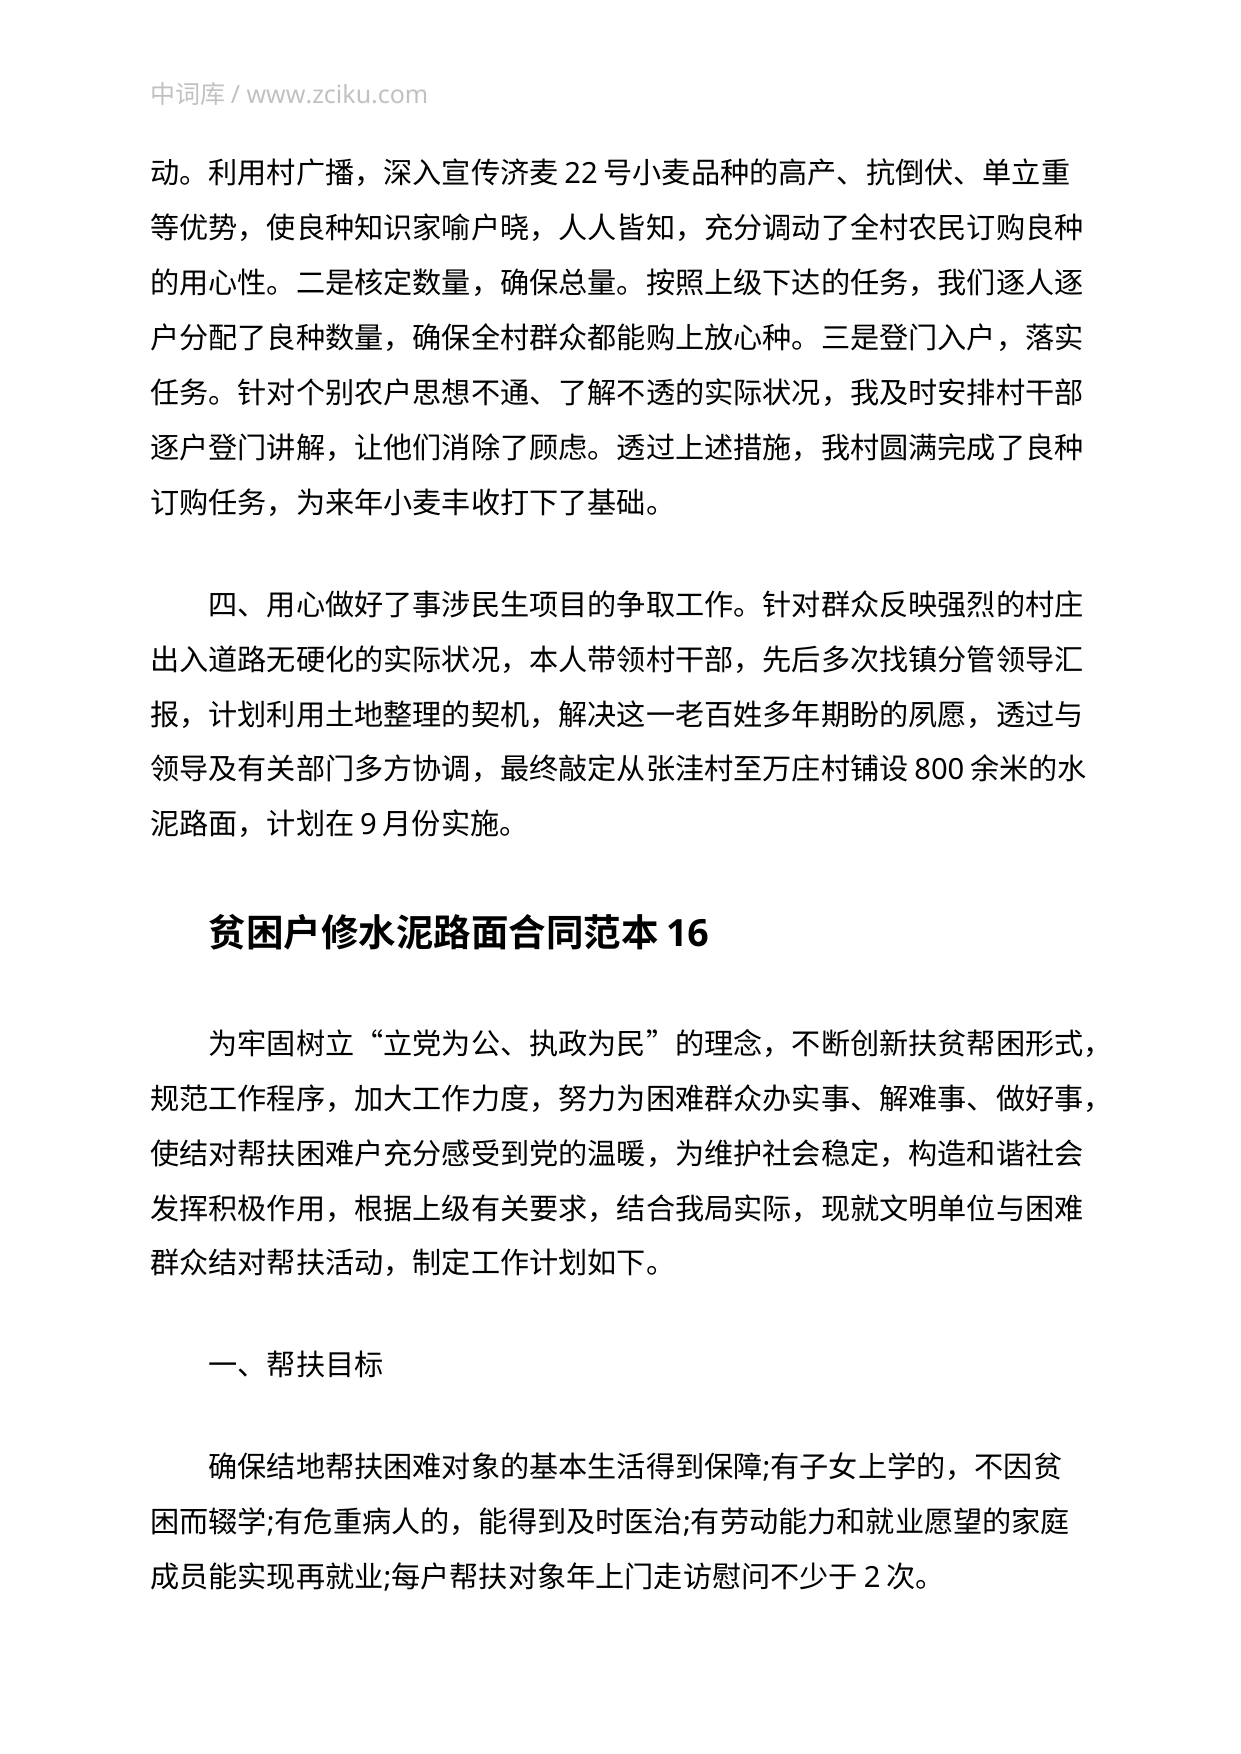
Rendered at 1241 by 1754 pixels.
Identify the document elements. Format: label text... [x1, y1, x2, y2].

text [150, 150, 1090, 522]
text 贫困户修水泥路面合同范本16 [150, 903, 1090, 957]
text 四、用心做好了事涉民生项目的争取工作。针对群众反映强烈的村庄出入道路无硬化的实际状况，本人带领村干部，先后多次找镇分管领导汇报，计划利用土地整理的契机，解决这一老百姓多年期盼的夙愿，透过与领导及有关部门多方协调，最终敲定从张洼村至万庄村铺设800余米的水泥路面，计划在9月份实施。 [150, 581, 1090, 843]
text 一、帮扶目标 [150, 1342, 1090, 1384]
text 为牢固树立“立党为公、执政为民”的理念，不断创新扶贫帮困形式，规范工作程序，加大工作力度，努力为困难群众办实事、解难事、做好事，使结对帮扶困难户充分感受到党的温暖，为维护社会稳定，构造和谐社会发挥积极作用，根据上级有关要求，结合我局实际，现就文明单位与困难群众结对帮扶活动，制定工作计划如下。 [150, 1021, 1090, 1282]
text 确保结地帮扶困难对象的基本生活得到保障;有子女上学的，不因贫困而辍学;有危重病人的，能得到及时医治;有劳动能力和就业愿望的家庭成员能实现再就业;每户帮扶对象年上门走访慰问不少于2次。 [150, 1444, 1090, 1596]
